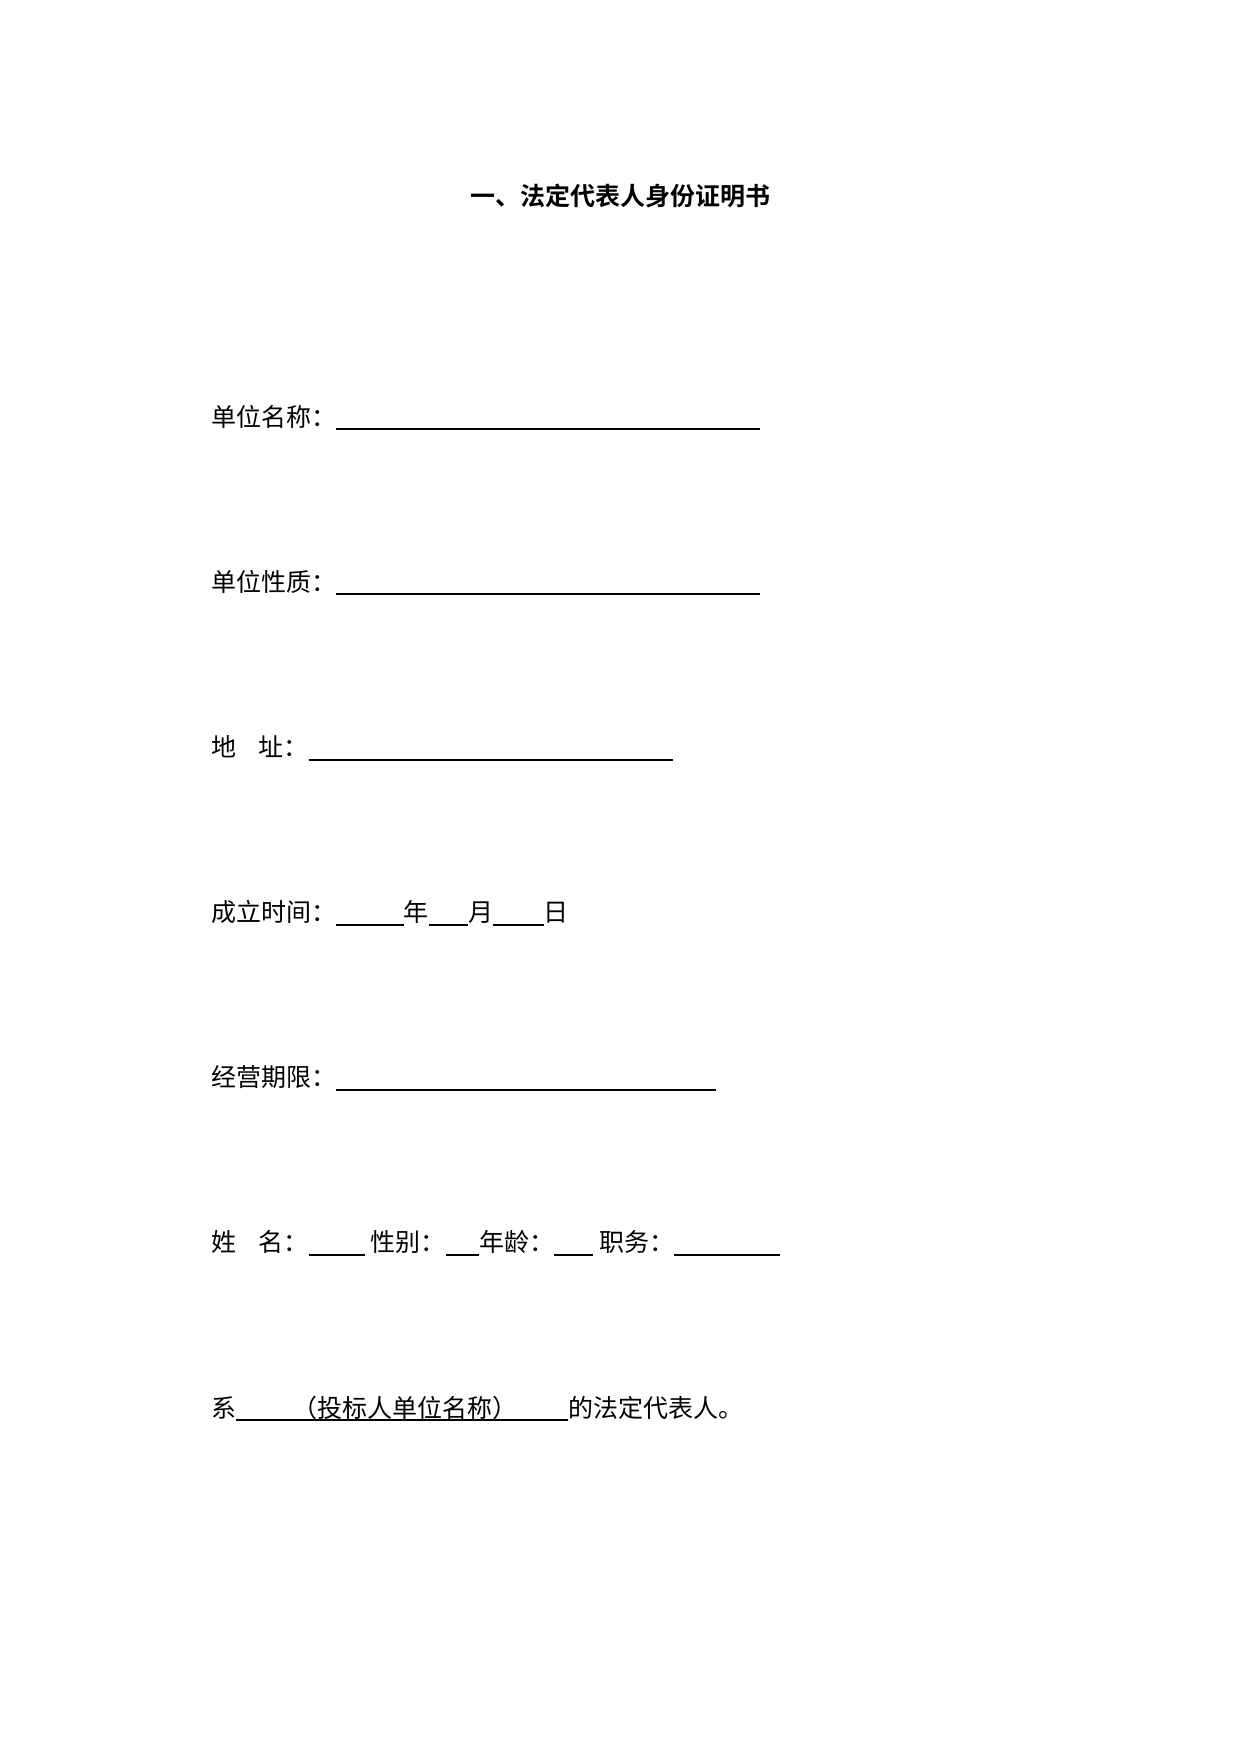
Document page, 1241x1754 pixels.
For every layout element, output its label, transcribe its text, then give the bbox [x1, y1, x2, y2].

text 成立时间： 年 月 日 [148, 878, 1092, 943]
text 地 址： [148, 713, 1092, 778]
text 单位性质： [148, 548, 1092, 613]
text 经营期限： [148, 1043, 1092, 1108]
text 姓 名： 性别： 年龄： 职务： [148, 1208, 1092, 1273]
subtitle 一、法定代表人身份证明书 [148, 162, 1092, 227]
text 系 （投标人单位名称） 的法定代表人。 [148, 1374, 1092, 1439]
text 单位名称： [148, 383, 1092, 448]
